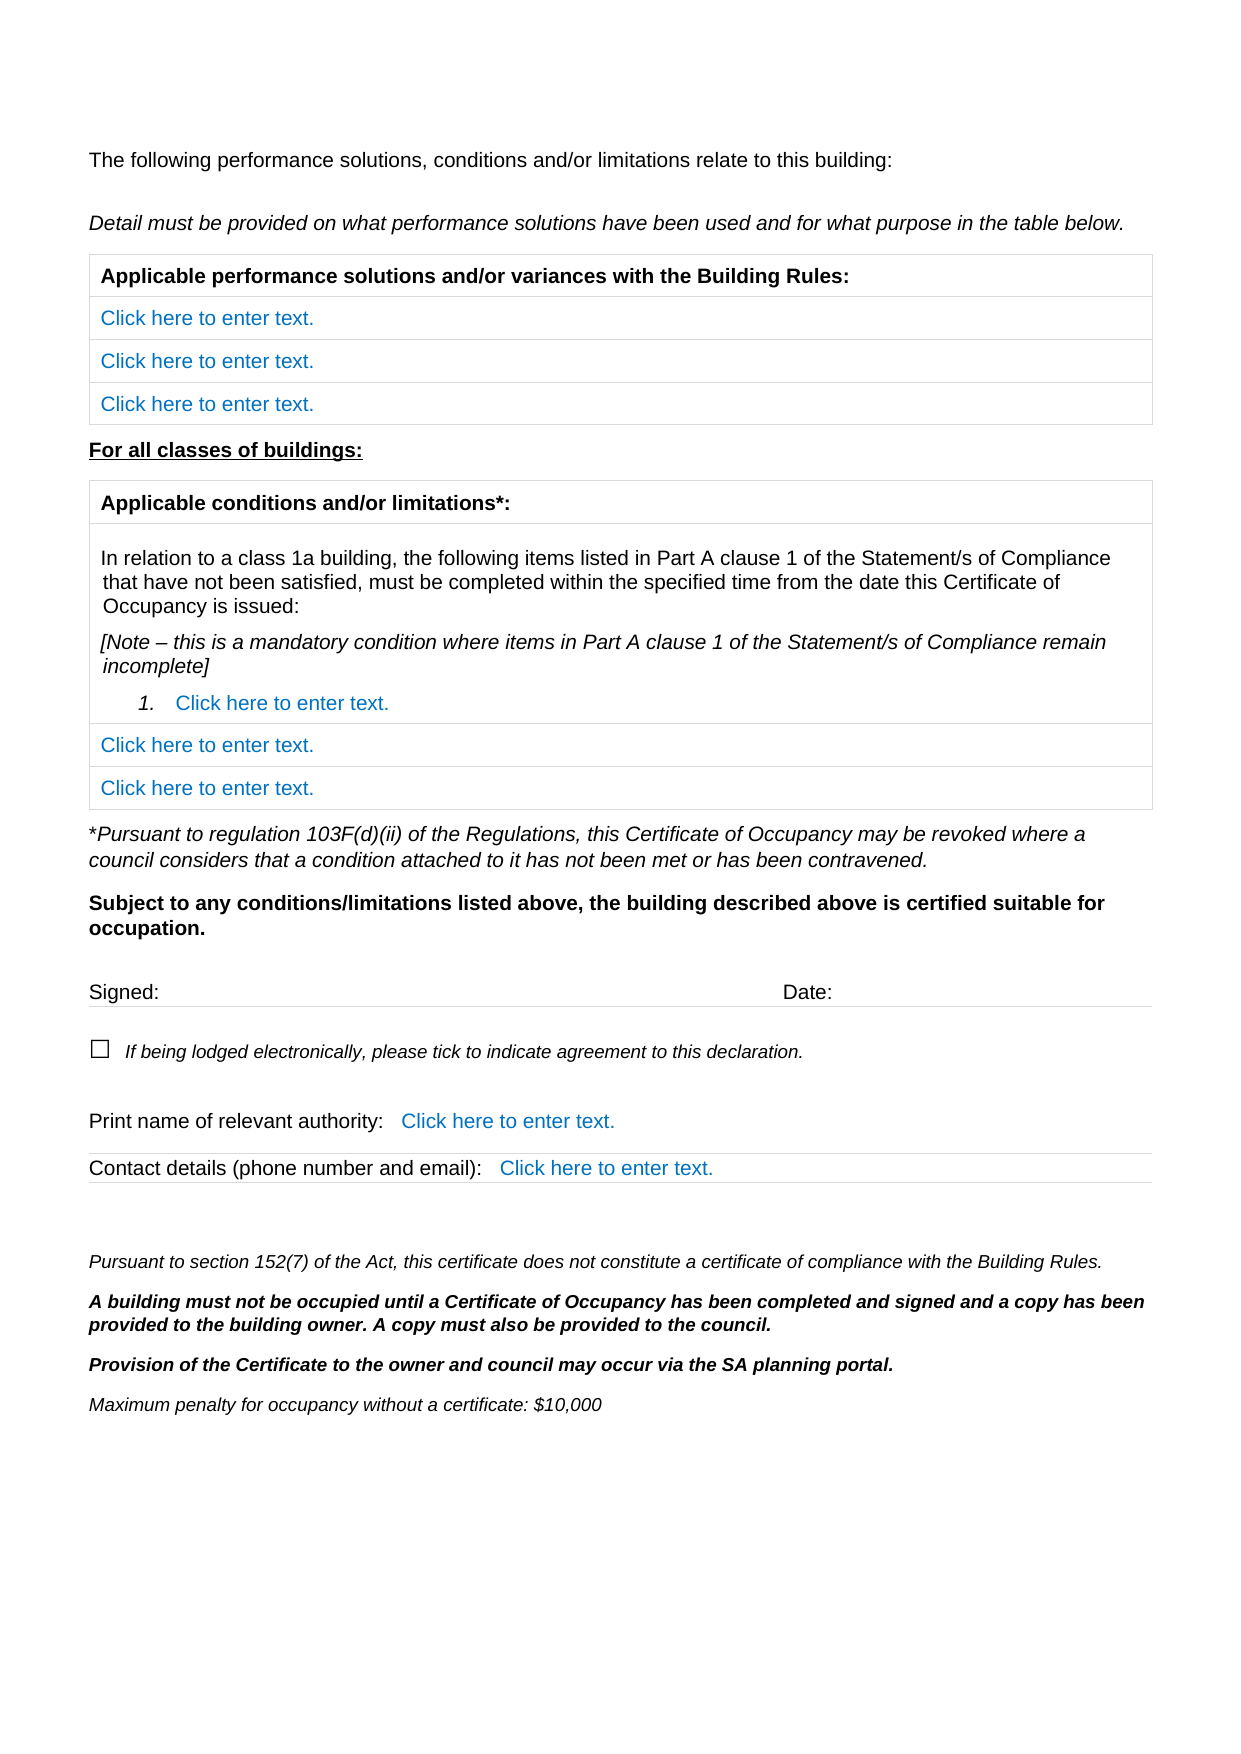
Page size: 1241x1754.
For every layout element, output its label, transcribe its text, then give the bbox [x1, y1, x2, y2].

text Maximum penalty for occupancy without a certificate: $10,000 [89, 1394, 1152, 1415]
text Pursuant to section 152(7) of the Act, this certificate does not constitute a certificate of compliance with the Building Rules. [89, 1251, 1152, 1272]
table_cell [90, 340, 1152, 382]
table_cell [90, 297, 1152, 339]
text For all classes of buildings: [89, 438, 1152, 462]
text A building must not be occupied until a Certificate of Occupancy has been completed and signed and a copy has been provided to the building owner. A copy must also be provided to the council. [89, 1291, 1152, 1336]
text Print name of relevant authority: [89, 1108, 1152, 1134]
text The following performance solutions, conditions and/or limitations relate to this building: [89, 148, 1152, 172]
table_cell [90, 724, 1152, 766]
text Provision of the Certificate to the owner and council may occur via the SA planning portal. [89, 1354, 1152, 1375]
table_cell [90, 767, 1152, 808]
text Subject to any conditions/limitations listed above, the building described above is certified suitable for occupation. [89, 890, 1152, 940]
table_header Applicable conditions and/or limitations*: [90, 481, 1152, 523]
text *Pursuant to regulation 103F(d)(ii) of the Regulations, this Certificate of Occupancy may be revoked where a council considers that a condition attached to it has not been met or has been contravened. [89, 822, 1152, 872]
text If being lodged electronically, please tick to indicate agreement to this declaration. [89, 1032, 1152, 1066]
text Signed: Date: [89, 979, 1152, 1006]
table_cell [90, 383, 1152, 424]
text Contact details (phone number and email): [89, 1154, 1152, 1182]
table_cell [90, 524, 1152, 723]
table_header Applicable performance solutions and/or variances with the Building Rules: [90, 255, 1152, 296]
text Detail must be provided on what performance solutions have been used and for what purpose in the table below. [89, 211, 1152, 235]
